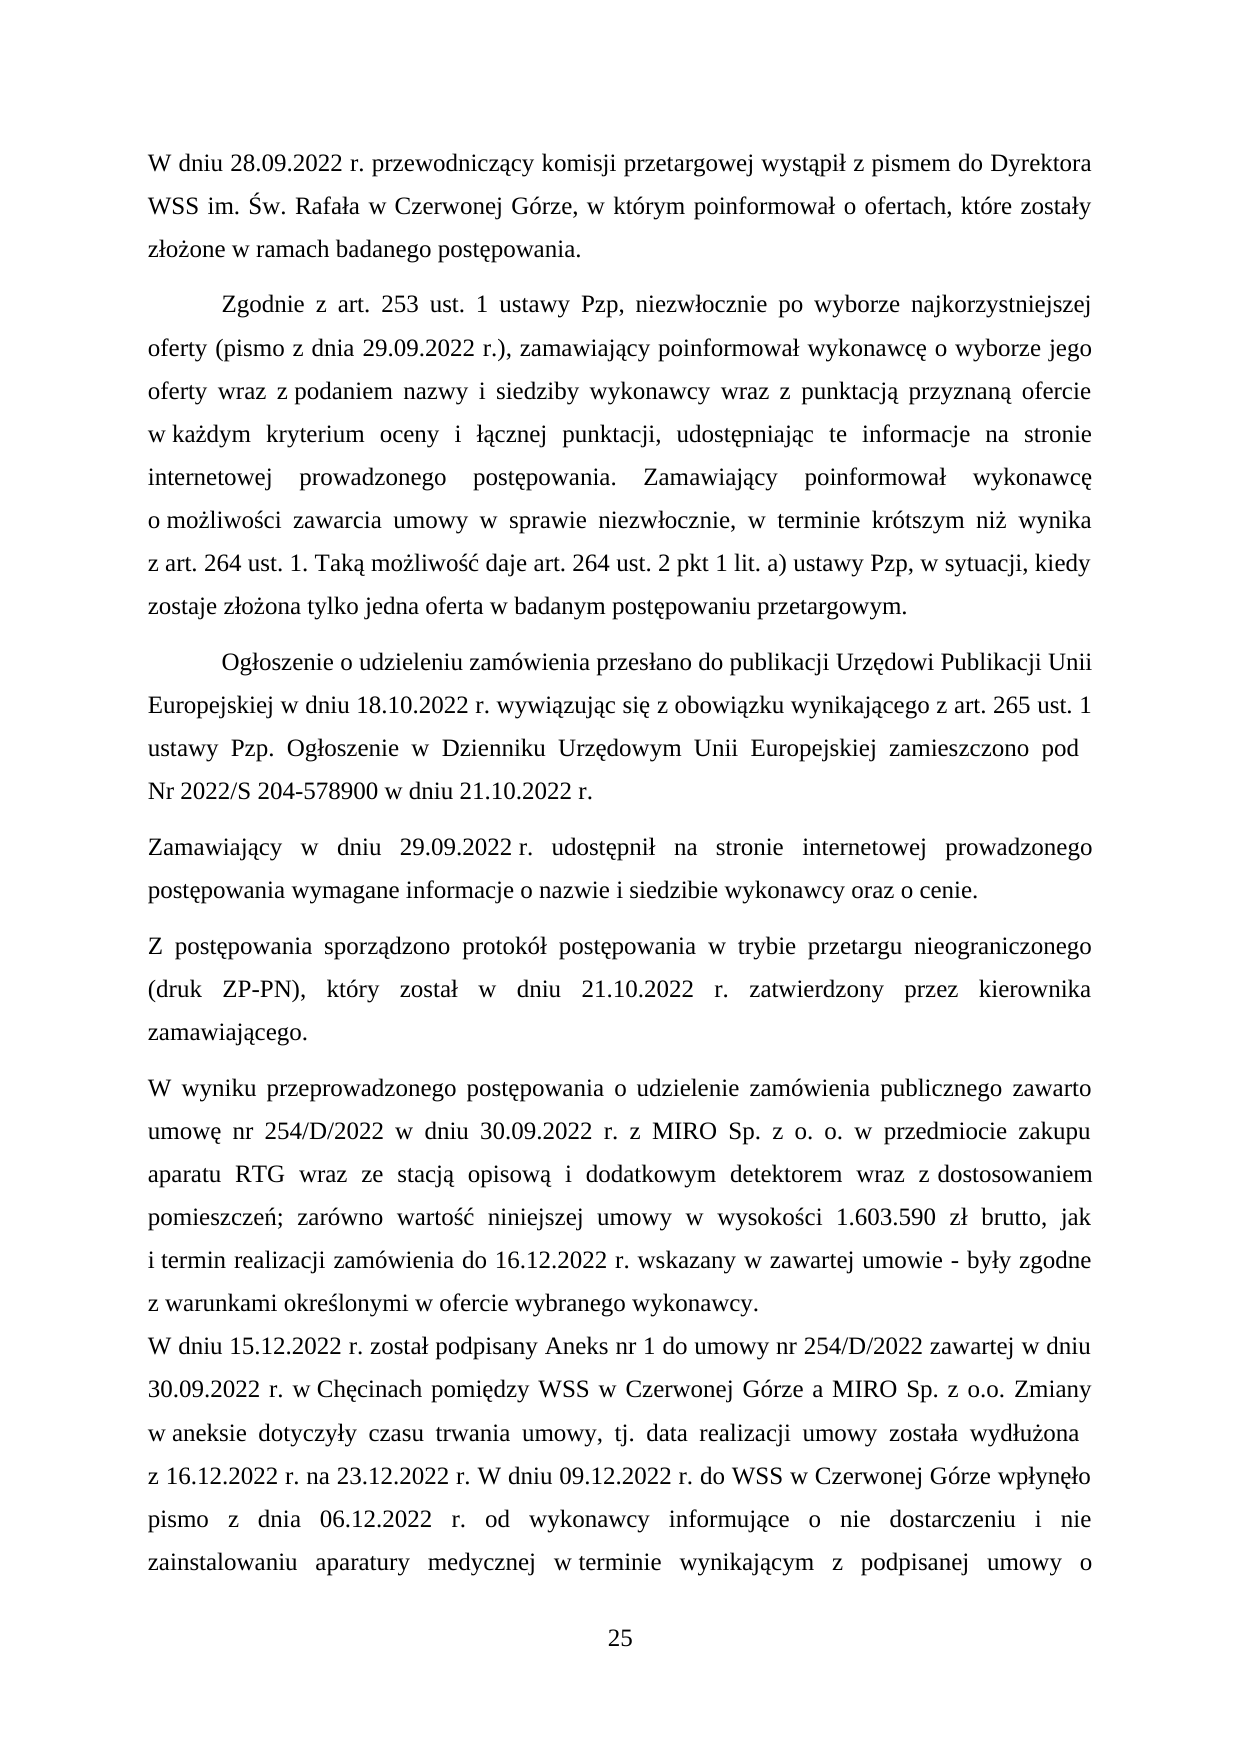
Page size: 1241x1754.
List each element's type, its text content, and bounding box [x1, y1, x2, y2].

text W dniu 28.09.2022 r. przewodniczący komisji przetargowej wystąpił z pismem do Dyrektora WSS im. Św. Rafała w Czerwonej Górze, w którym poinformował o ofertach, które zostały złożone w ramach badanego postępowania. [148, 148, 1093, 263]
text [148, 1331, 1093, 1576]
text Ogłoszenie o udzieleniu zamówienia przesłano do publikacji Urzędowi Publikacji Unii Europejskiej w dniu 18.10.2022 r. wywiązując się z obowiązku wynikającego z art. 265 ust. 1 ustawy Pzp. Ogłoszenie w Dzienniku Urzędowym Unii Europejskiej zamieszczono pod Nr 2022/S 204-578900 w dniu 21.10.2022 r. [148, 647, 1093, 805]
text Zgodnie z art. 253 ust. 1 ustawy Pzp, niezwłocznie po wyborze najkorzystniejszej oferty (pismo z dnia 29.09.2022 r.), zamawiający poinformował wykonawcę o wyborze jego oferty wraz z podaniem nazwy i siedziby wykonawcy wraz z punktacją przyznaną ofercie w każdym kryterium oceny i łącznej punktacji, udostępniając te informacje na stronie internetowej prowadzonego postępowania. Zamawiający poinformował wykonawcę o możliwości zawarcia umowy w sprawie niezwłocznie, w terminie krótszym niż wynika z art. 264 ust. 1. Taką możliwość daje art. 264 ust. 2 pkt 1 lit. a) ustawy Pzp, w sytuacji, kiedy zostaje złożona tylko jedna oferta w badanym postępowaniu przetargowym. [148, 289, 1093, 620]
text W wyniku przeprowadzonego postępowania o udzielenie zamówienia publicznego zawarto umowę nr 254/D/2022 w dniu 30.09.2022 r. z MIRO Sp. z o. o. w przedmiocie zakupu aparatu RTG wraz ze stacją opisową i dodatkowym detektorem wraz z dostosowaniem pomieszczeń; zarówno wartość niniejszej umowy w wysokości 1.603.590 zł brutto, jak i termin realizacji zamówienia do 16.12.2022 r. wskazany w zawartej umowie - były zgodne z warunkami określonymi w ofercie wybranego wykonawcy. [148, 1073, 1093, 1317]
text Z postępowania sporządzono protokół postępowania w trybie przetargu nieograniczonego (druk ZP-PN), który został w dniu 21.10.2022 r. zatwierdzony przez kierownika zamawiającego. [148, 931, 1093, 1046]
text Zamawiający w dniu 29.09.2022 r. udostępnił na stronie internetowej prowadzonego postępowania wymagane informacje o nazwie i siedzibie wykonawcy oraz o cenie. [148, 832, 1093, 904]
